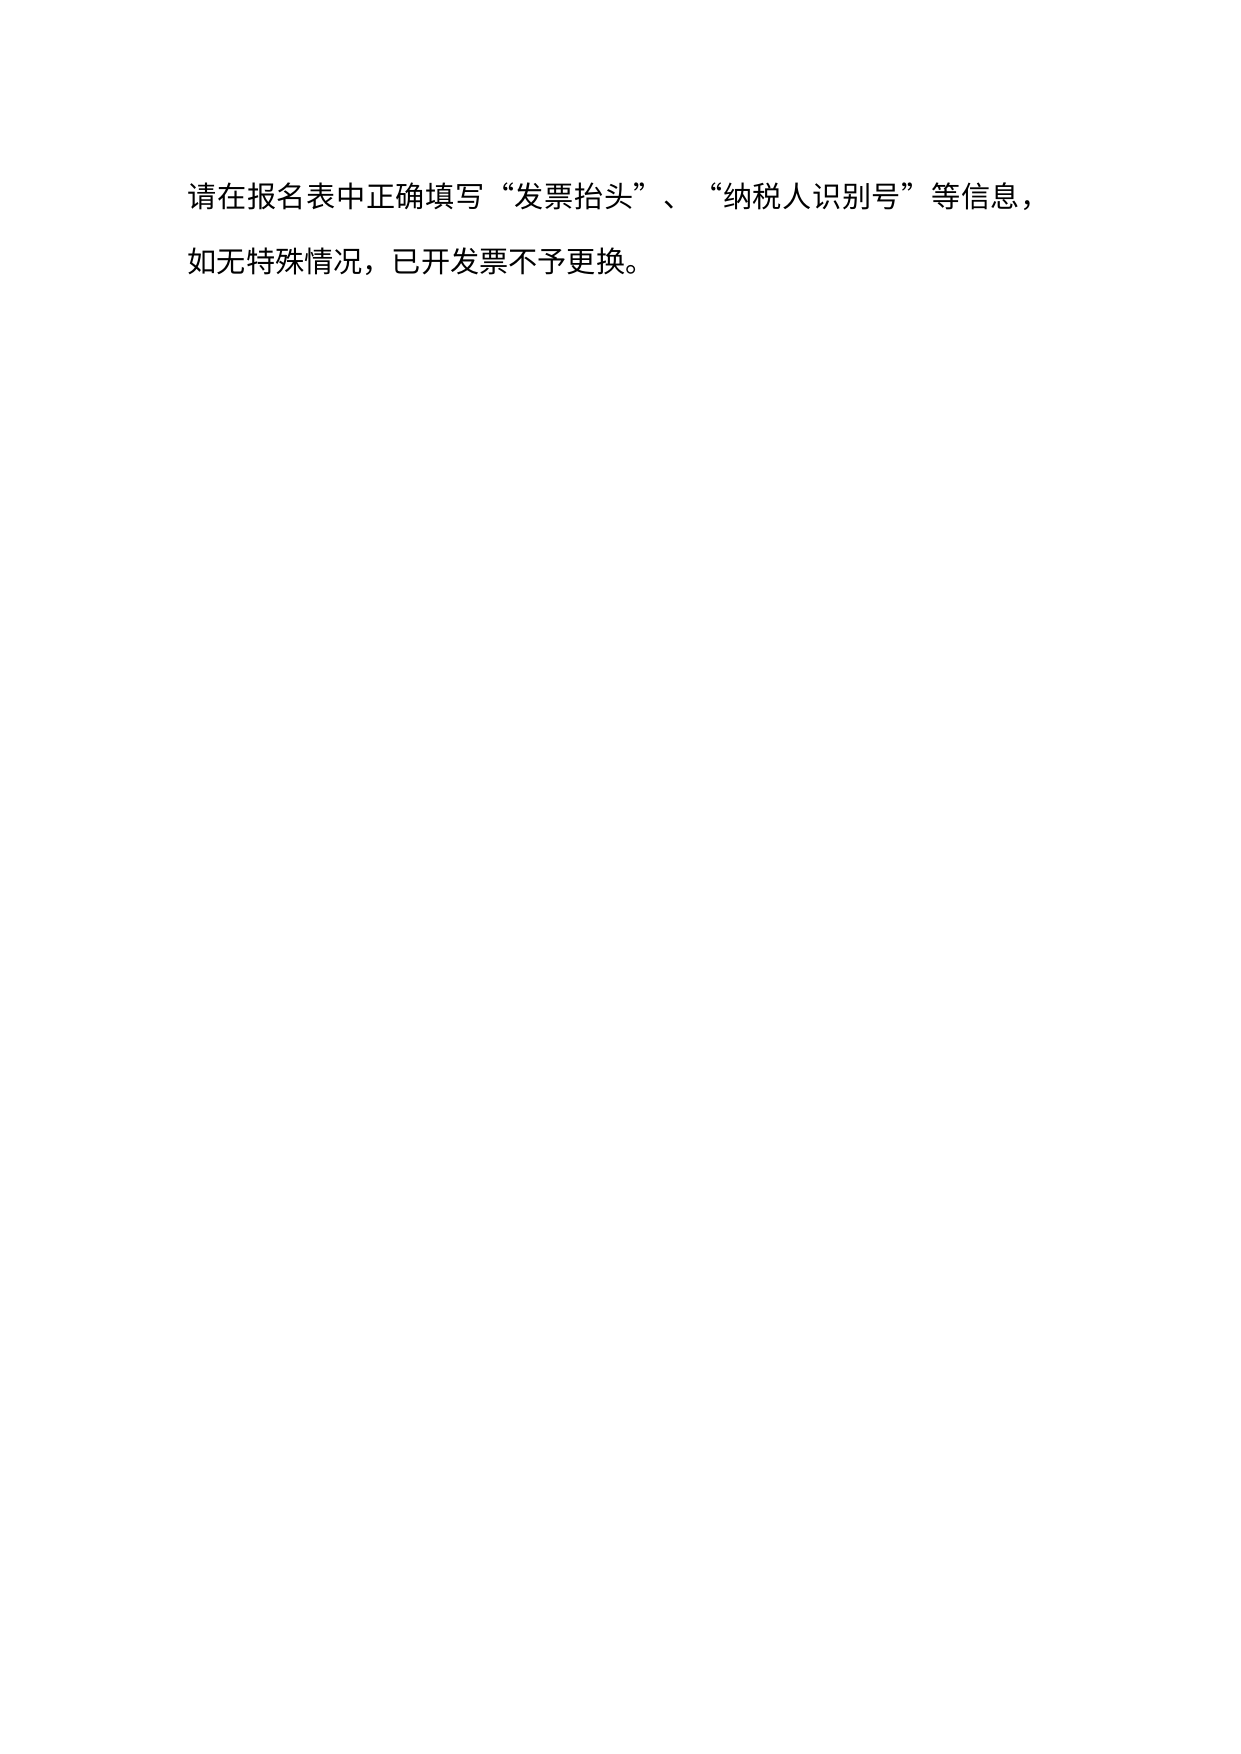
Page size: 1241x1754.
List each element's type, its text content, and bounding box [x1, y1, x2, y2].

text 请在报名表中正确填写“发票抬头”、“纳税人识别号”等信息，如无特殊情况，已开发票不予更换。 [187, 162, 1053, 292]
